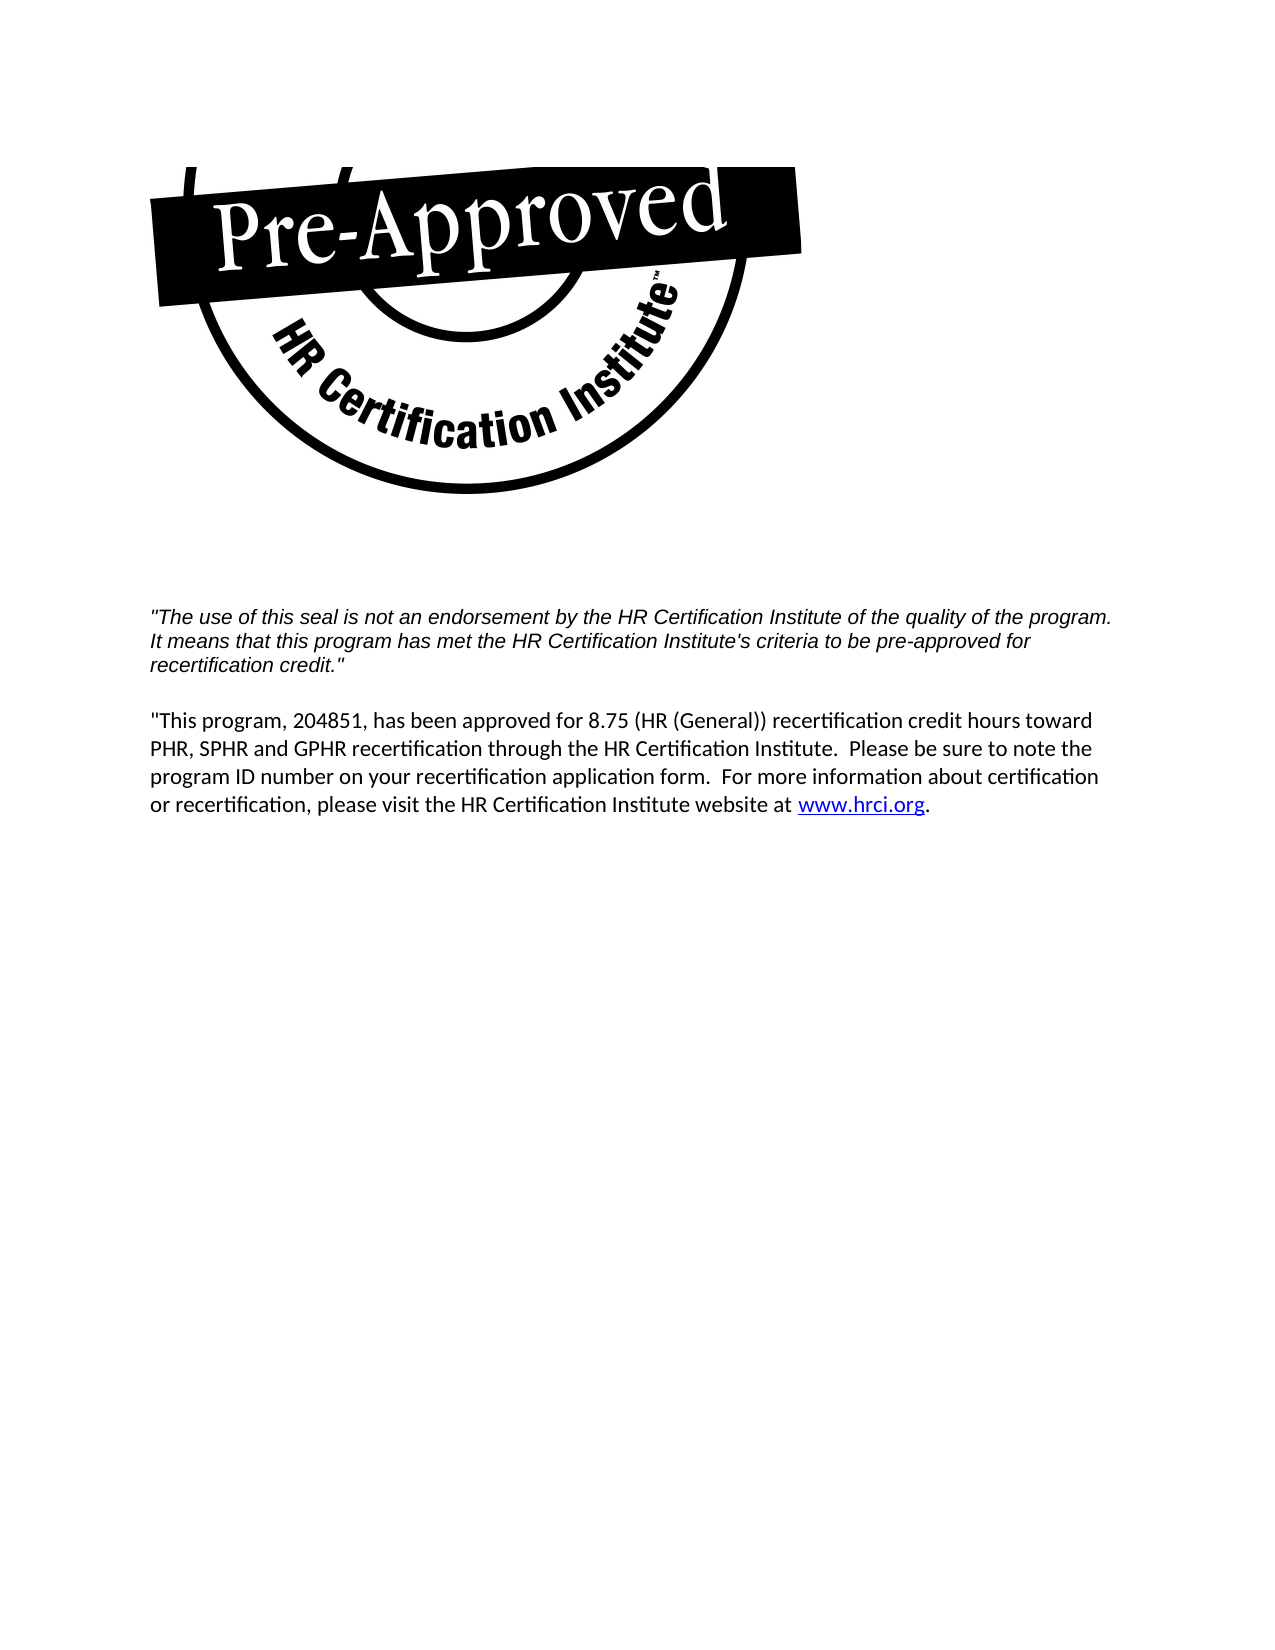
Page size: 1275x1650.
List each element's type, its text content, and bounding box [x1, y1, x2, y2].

picture [150, 167, 802, 494]
text "The use of this seal is not an endorsement by the HR Certification Institute of the quality of the program. It means that this program has met the HR Certification Institute's criteria to be pre-approved for recertification credit." [150, 605, 1125, 677]
text "This program, 204851, has been approved for 8.75 (HR (General)) recertification credit hours toward PHR, SPHR and GPHR recertification through the HR Certification Institute. Please be sure to note the program ID number on your recertification application form. For more information about certification or recertification, please visit the HR Certification Institute website at www.hrci.org. [150, 706, 1125, 818]
